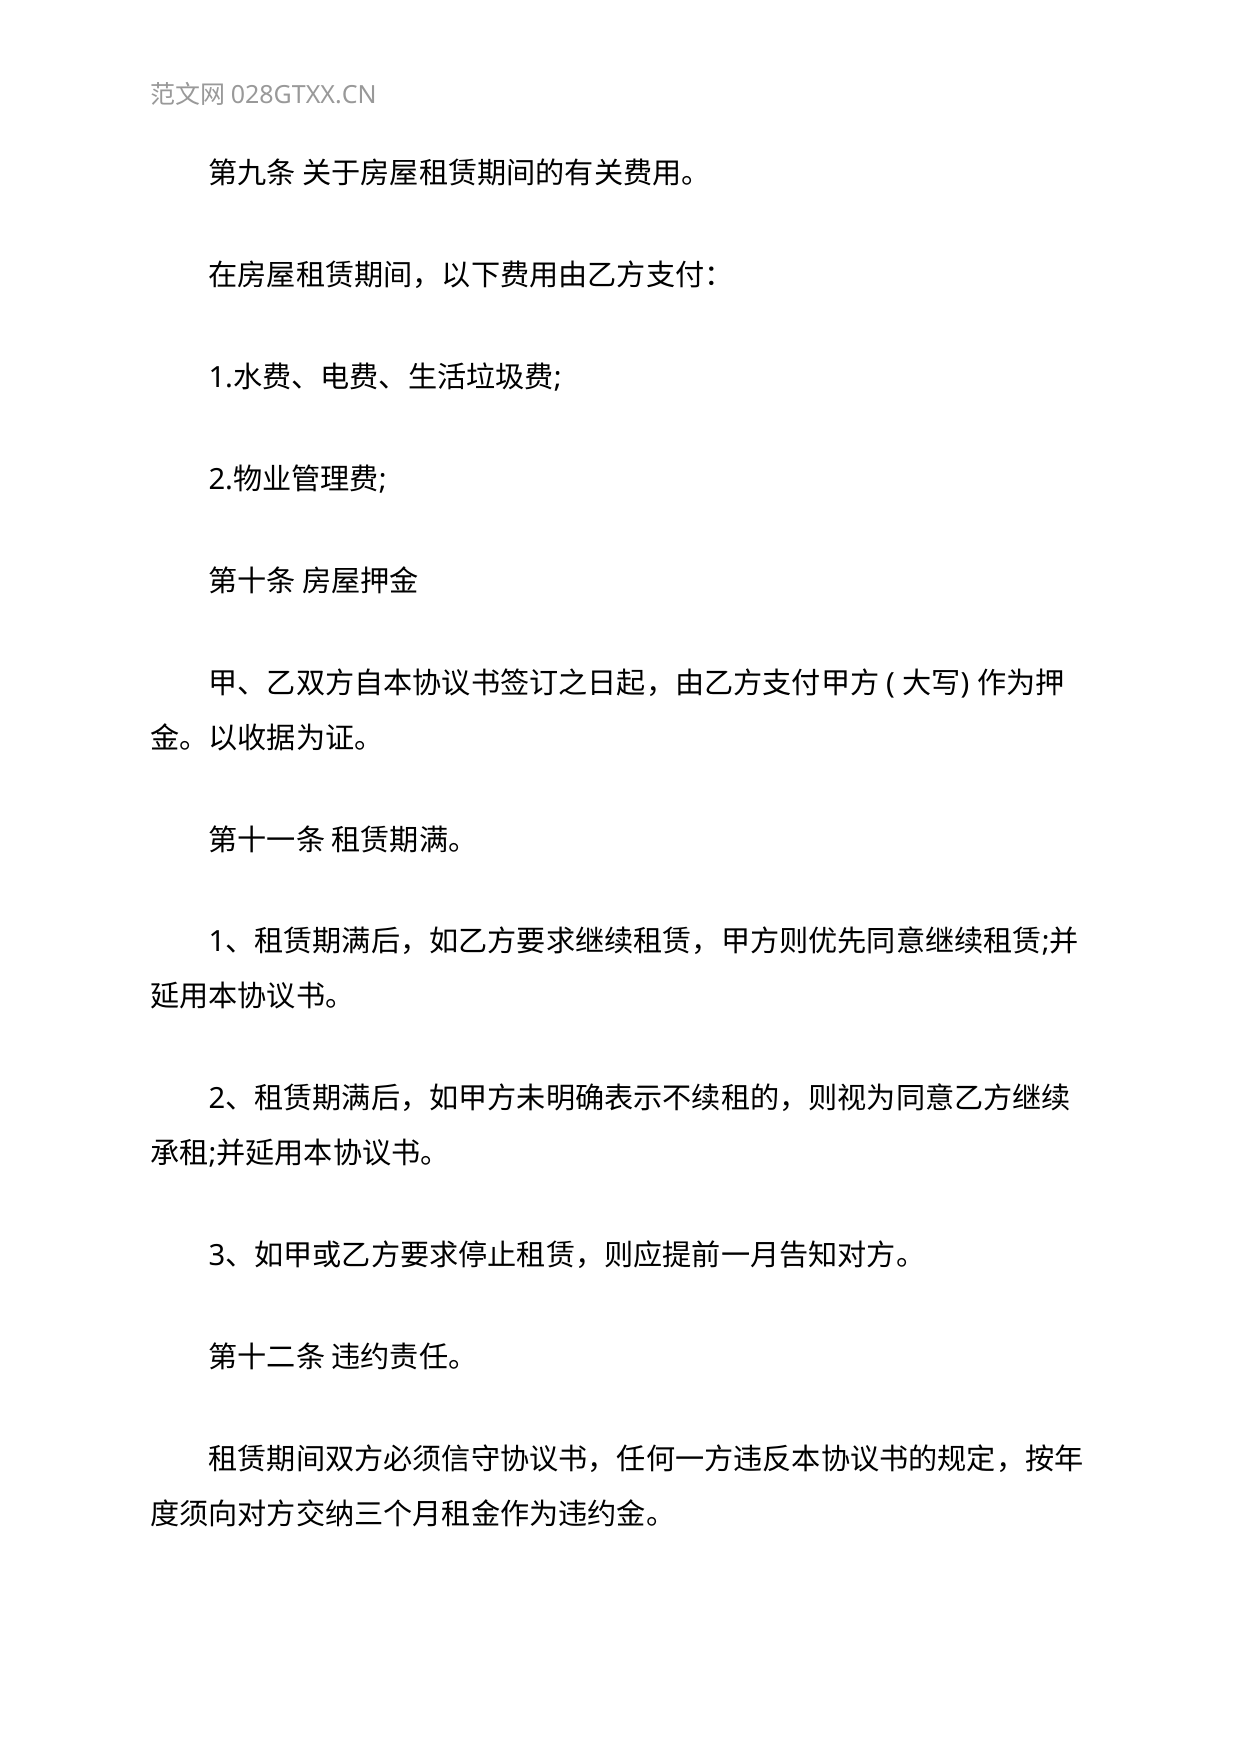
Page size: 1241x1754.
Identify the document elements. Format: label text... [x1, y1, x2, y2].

text 第十二条 违约责任。 [150, 1333, 1090, 1376]
text 1、租赁期满后，如乙方要求继续租赁，甲方则优先同意继续租赁;并延用本协议书。 [150, 918, 1090, 1015]
text 甲、乙双方自本协议书签订之日起，由乙方支付甲方 ( 大写) 作为押金。以收据为证。 [150, 659, 1090, 757]
text 2、租赁期满后，如甲方未明确表示不续租的，则视为同意乙方继续承租;并延用本协议书。 [150, 1074, 1090, 1172]
text 2.物业管理费; [150, 456, 1090, 498]
text 在房屋租赁期间，以下费用由乙方支付： [150, 252, 1090, 294]
text 第十一条 租赁期满。 [150, 816, 1090, 858]
text 3、如甲或乙方要求停止租赁，则应提前一月告知对方。 [150, 1232, 1090, 1274]
text 第九条 关于房屋租赁期间的有关费用。 [150, 150, 1090, 192]
text 1.水费、电费、生活垃圾费; [150, 353, 1090, 396]
text 第十条 房屋押金 [150, 557, 1090, 600]
text 租赁期间双方必须信守协议书，任何一方违反本协议书的规定，按年度须向对方交纳三个月租金作为违约金。 [150, 1435, 1090, 1532]
